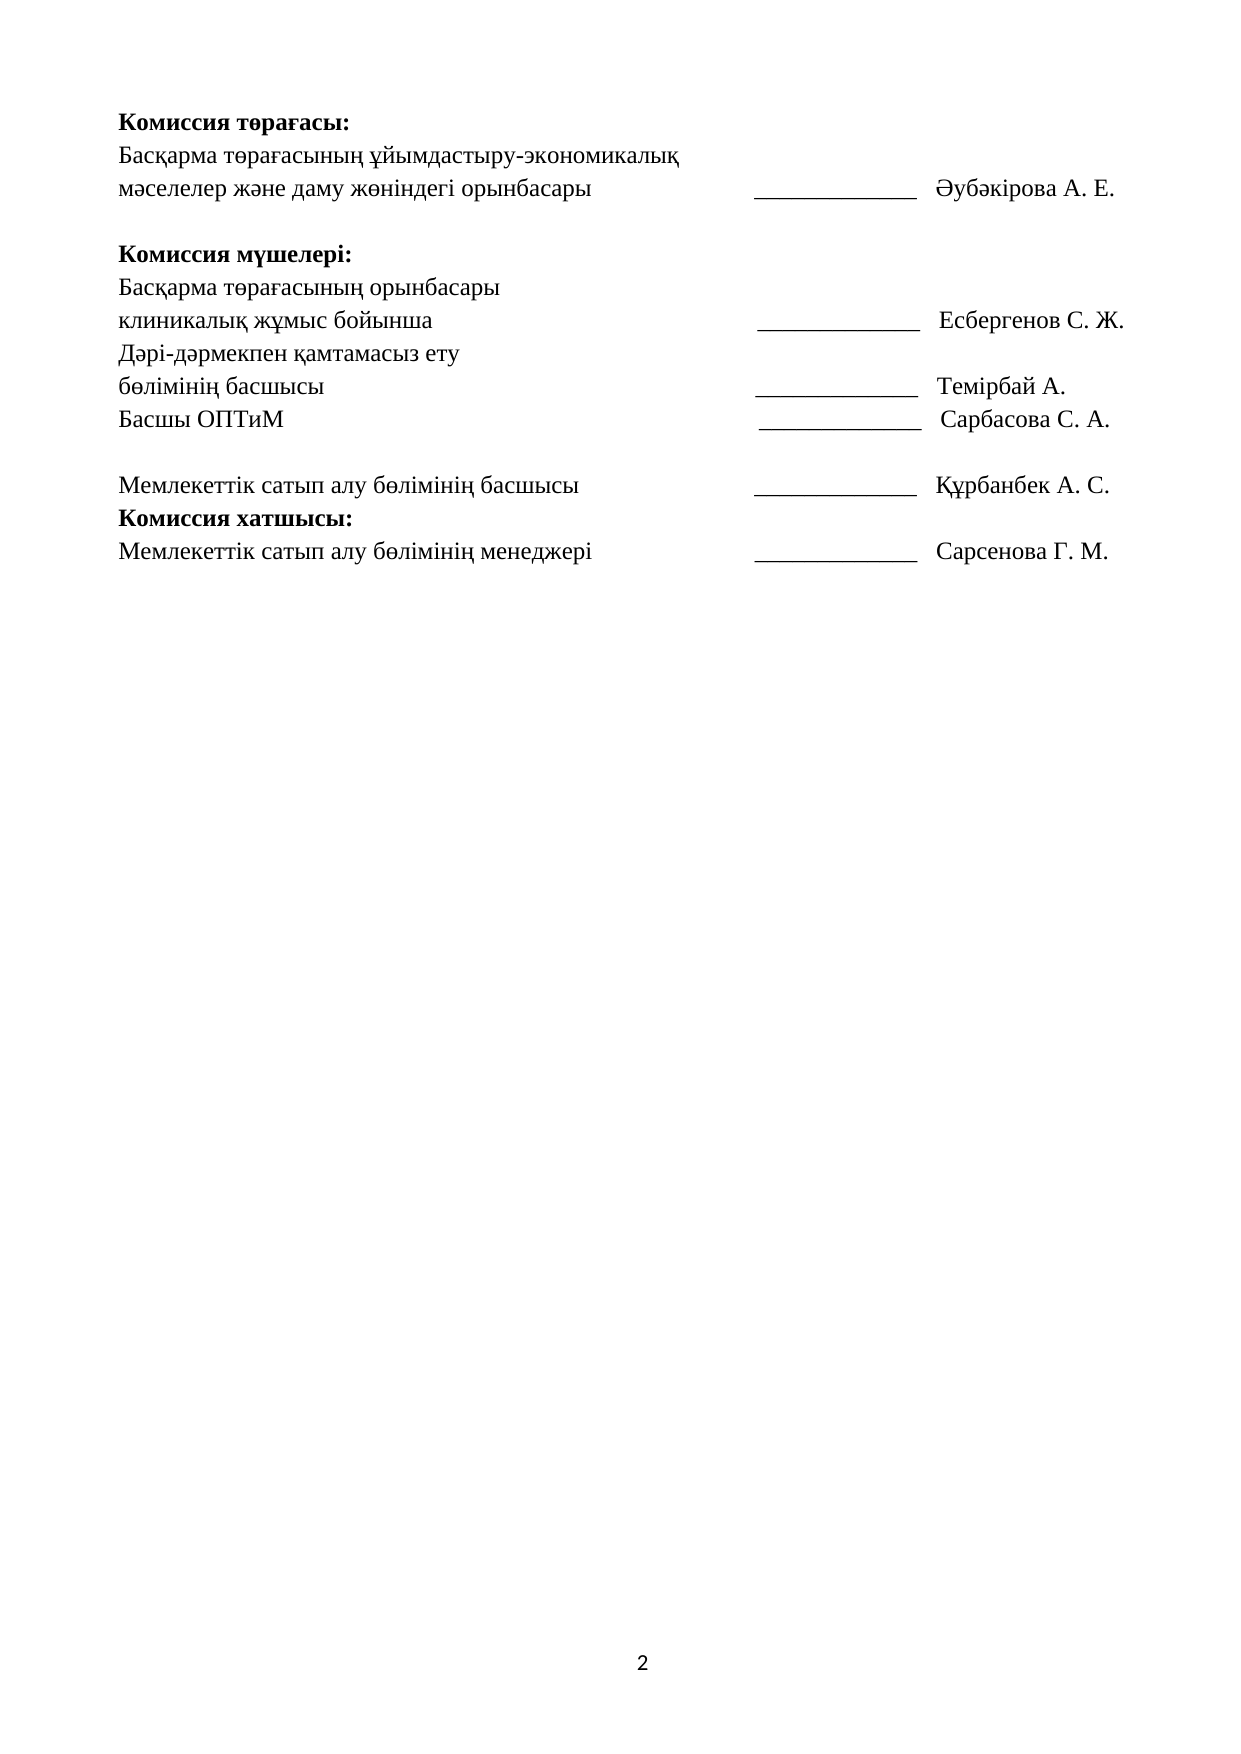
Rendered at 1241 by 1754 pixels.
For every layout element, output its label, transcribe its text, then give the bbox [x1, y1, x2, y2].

text Дәрі-дәрмекпен қамтамасыз ету [118, 338, 1167, 367]
text Мемлекеттік сатып алу бөлімінің басшысы _____________ Құрбанбек А. С. [118, 470, 1167, 499]
text бөлімінің басшысы _____________ Темірбай А. [118, 371, 1167, 400]
text Мемлекеттік сатып алу бөлімінің менеджері _____________ Сарсенова Г. М. [118, 536, 1167, 565]
text Комиссия төрағасы: [118, 107, 1167, 136]
text клиникалық жұмыс бойынша _____________ Есбергенов С. Ж. [118, 305, 1167, 334]
text мәселелер және даму жөніндегі орынбасары _____________ Әубәкірова А. Е. [118, 173, 1167, 202]
text Басшы ОПТиМ _____________ Сарбасова С. А. [118, 404, 1167, 433]
text Комиссия хатшысы: [118, 503, 1167, 532]
text Басқарма төрағасының ұйымдастыру-экономикалық [118, 140, 1167, 169]
text Басқарма төрағасының орынбасары [118, 272, 1167, 301]
text Комиссия мүшелері: [118, 239, 1167, 268]
